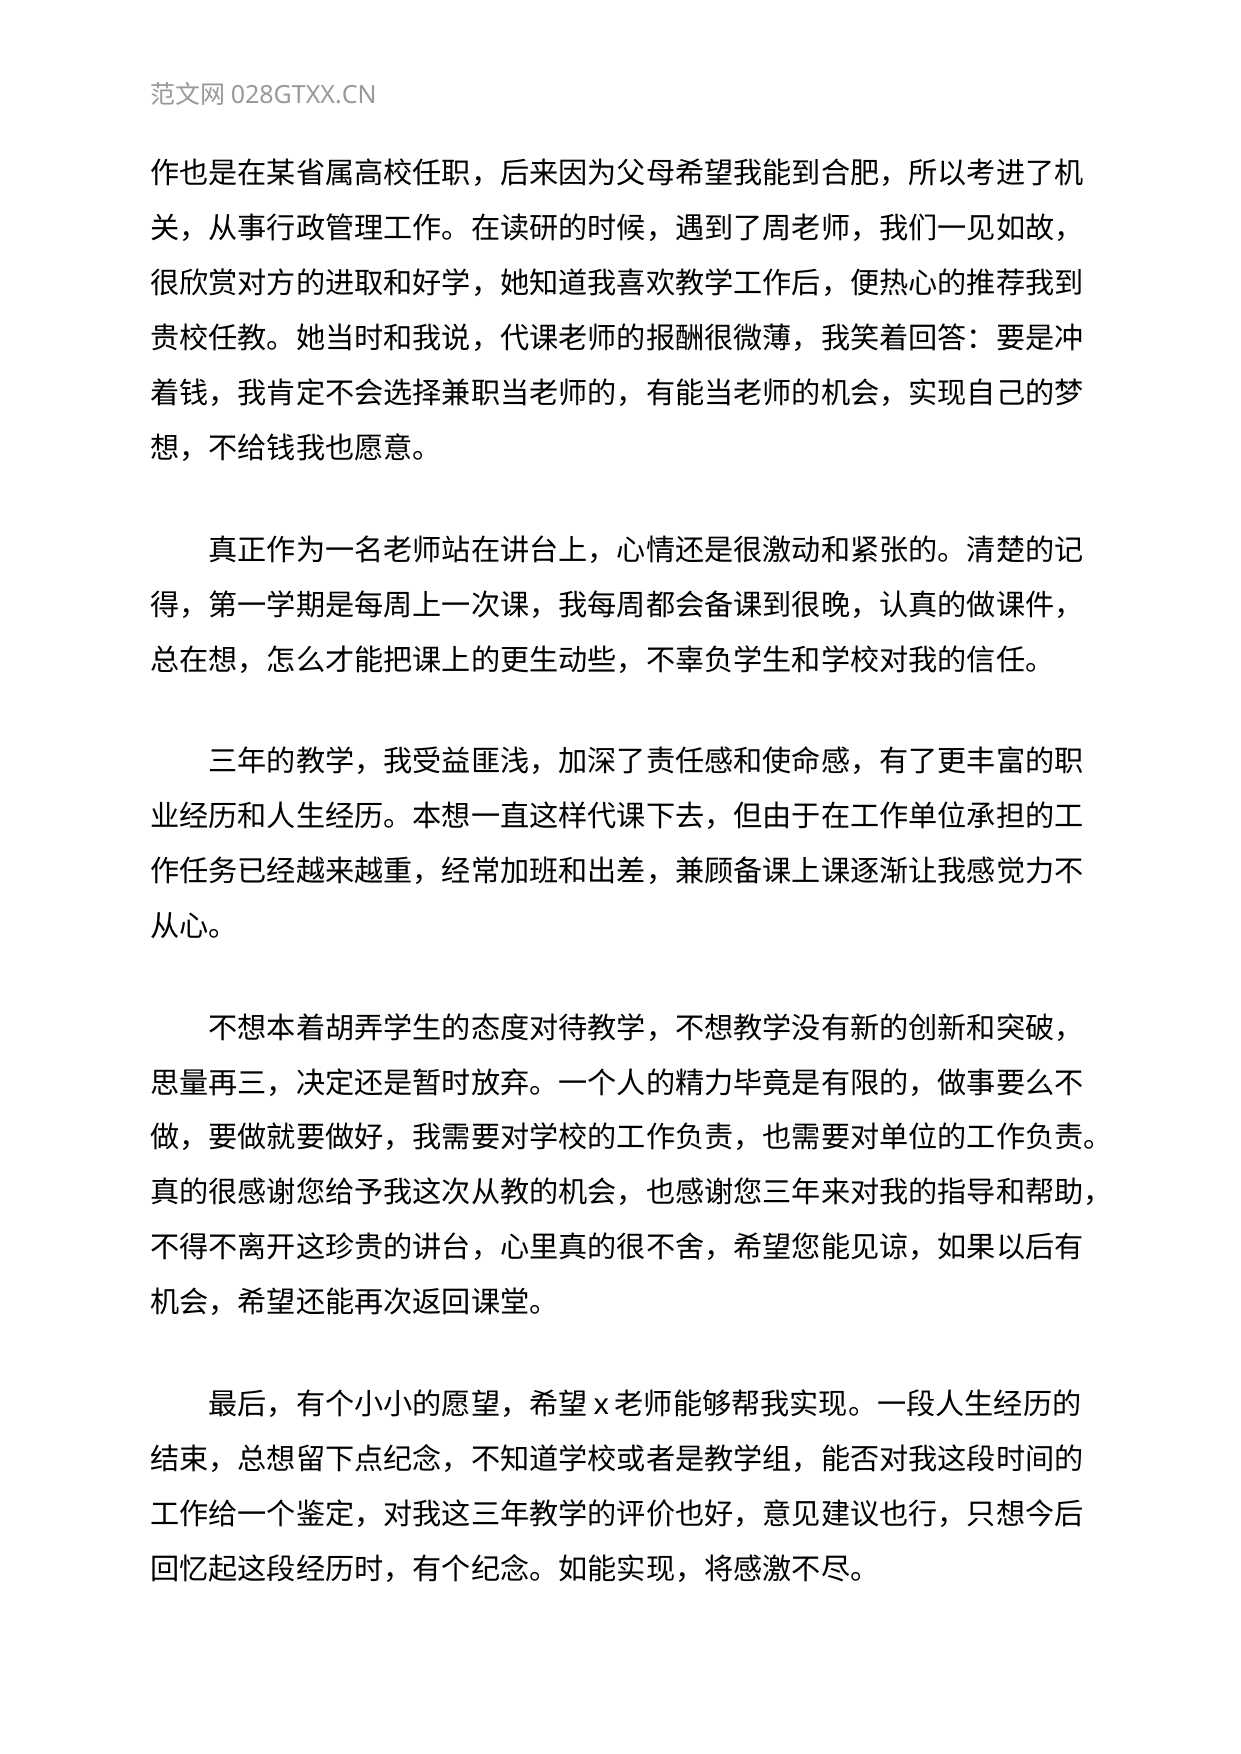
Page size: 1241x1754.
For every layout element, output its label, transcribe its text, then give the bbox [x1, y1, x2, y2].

text 最后，有个小小的愿望，希望x老师能够帮我实现。一段人生经历的结束，总想留下点纪念，不知道学校或者是教学组，能否对我这段时间的工作给一个鉴定，对我这三年教学的评价也好，意见建议也行，只想今后回忆起这段经历时，有个纪念。如能实现，将感激不尽。 [150, 1381, 1090, 1588]
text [150, 150, 1090, 467]
text 三年的教学，我受益匪浅，加深了责任感和使命感，有了更丰富的职业经历和人生经历。本想一直这样代课下去，但由于在工作单位承担的工作任务已经越来越重，经常加班和出差，兼顾备课上课逐渐让我感觉力不从心。 [150, 738, 1090, 945]
text 真正作为一名老师站在讲台上，心情还是很激动和紧张的。清楚的记得，第一学期是每周上一次课，我每周都会备课到很晚，认真的做课件，总在想，怎么才能把课上的更生动些，不辜负学生和学校对我的信任。 [150, 526, 1090, 678]
text 不想本着胡弄学生的态度对待教学，不想教学没有新的创新和突破，思量再三，决定还是暂时放弃。一个人的精力毕竟是有限的，做事要么不做，要做就要做好，我需要对学校的工作负责，也需要对单位的工作负责。真的很感谢您给予我这次从教的机会，也感谢您三年来对我的指导和帮助，不得不离开这珍贵的讲台，心里真的很不舍，希望您能见谅，如果以后有机会，希望还能再次返回课堂。 [150, 1004, 1090, 1321]
